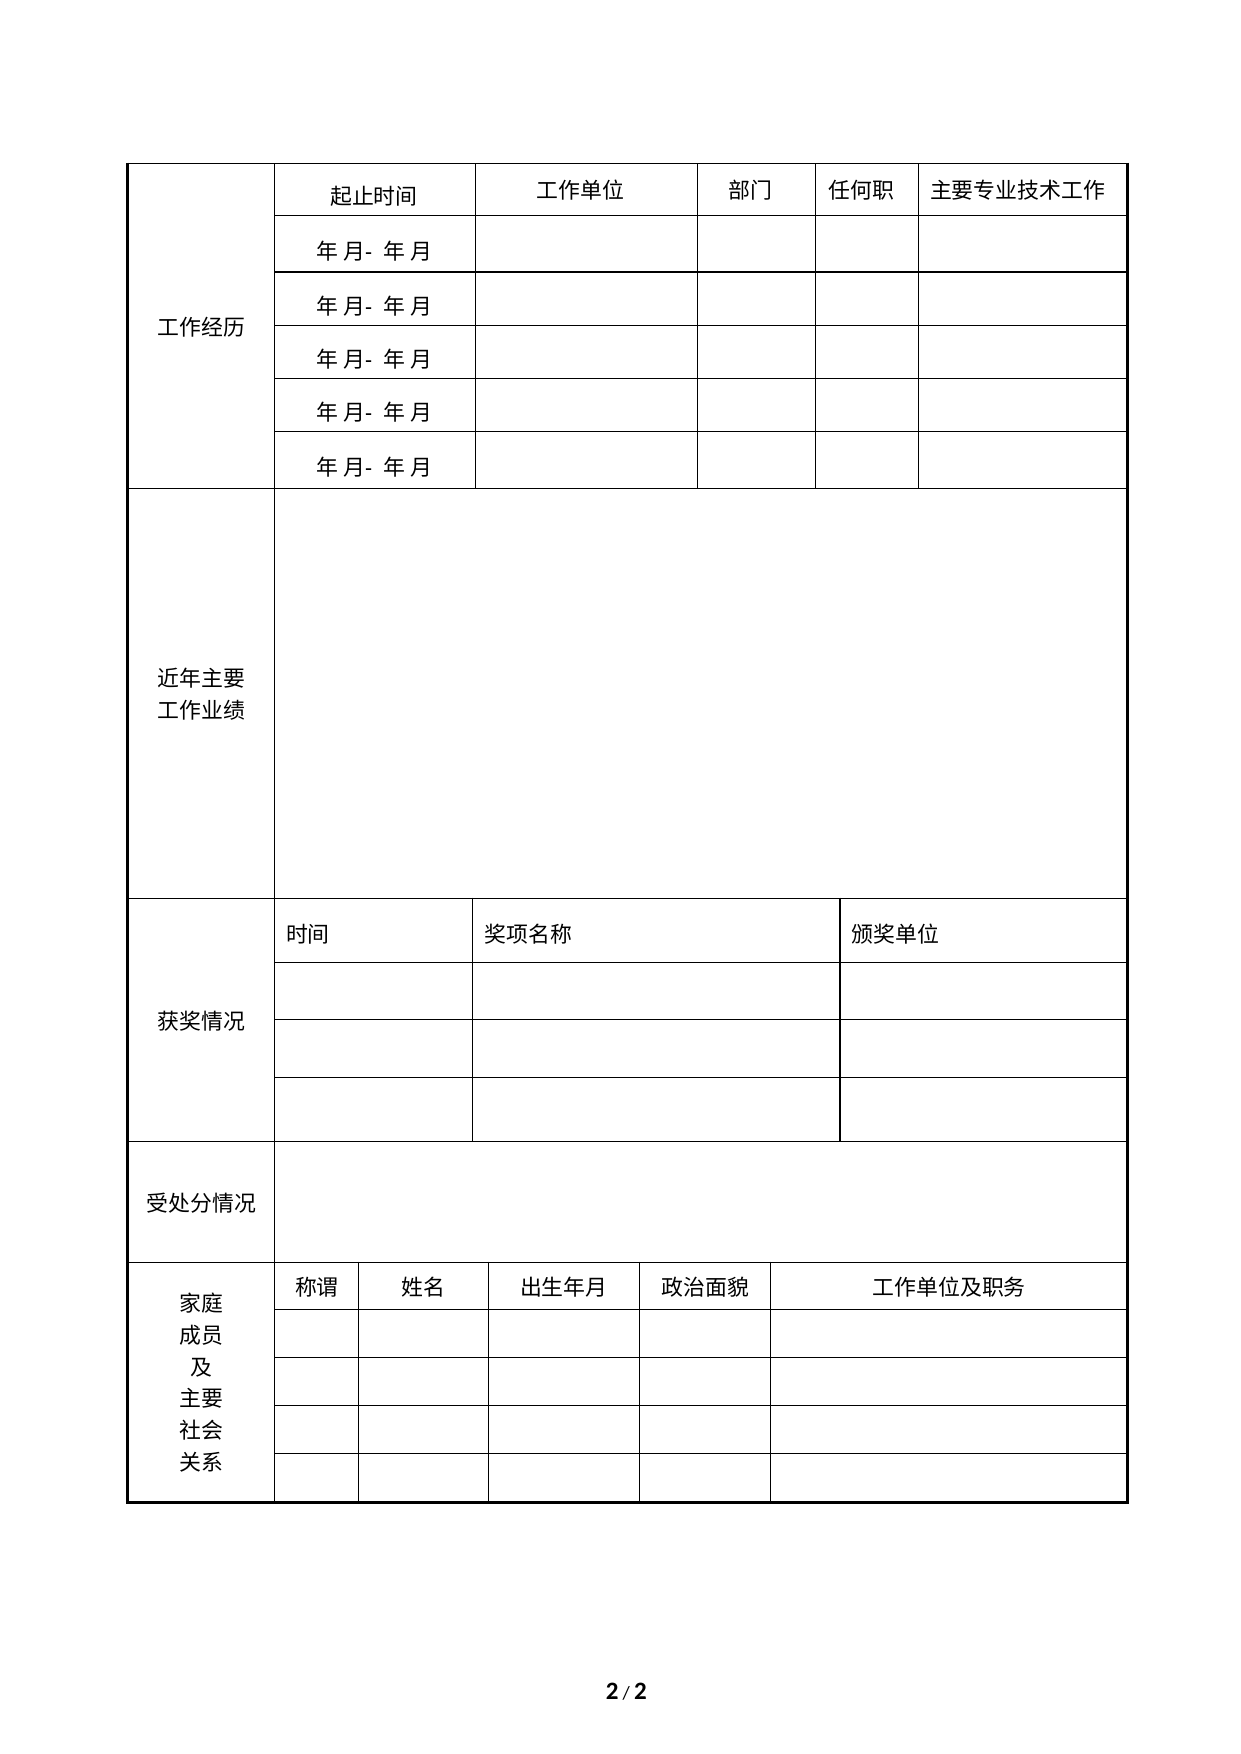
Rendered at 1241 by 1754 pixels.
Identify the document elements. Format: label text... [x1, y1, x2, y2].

table_cell 年 月- 年 月 [275, 216, 475, 271]
table_cell [275, 963, 472, 1019]
table_cell 称谓 [275, 1263, 358, 1309]
table_cell [640, 1358, 770, 1405]
table_cell [698, 216, 815, 271]
table_cell [476, 273, 697, 324]
table_cell [476, 216, 697, 271]
table_cell [476, 379, 697, 431]
table_cell [771, 1310, 1126, 1357]
table_cell 年 月- 年 月 [275, 273, 475, 324]
table_cell 时间 [275, 899, 472, 962]
table_cell 年 月- 年 月 [275, 432, 475, 488]
table_cell [640, 1310, 770, 1357]
table_cell [919, 432, 1126, 488]
table_cell [275, 1454, 358, 1501]
table_cell 工作单位 [476, 164, 697, 215]
table_cell [816, 216, 918, 271]
table_cell 工作单位及职务 [771, 1263, 1126, 1309]
table_cell [771, 1358, 1126, 1405]
table_cell [489, 1310, 639, 1357]
table_cell [275, 1142, 1126, 1262]
table_cell 姓名 [359, 1263, 488, 1309]
table_cell 获奖情况 [129, 899, 274, 1141]
table_cell [919, 379, 1126, 431]
table_cell [698, 326, 815, 378]
table_cell [919, 273, 1126, 324]
table_cell 年 月- 年 月 [275, 379, 475, 431]
table_cell [919, 216, 1126, 271]
table_cell [919, 326, 1126, 378]
table_cell 工作经历 [129, 164, 274, 488]
table_cell [698, 432, 815, 488]
table_cell 出生年月 [489, 1263, 639, 1309]
table_cell 年 月- 年 月 [275, 326, 475, 378]
table_cell [489, 1406, 639, 1453]
table_cell [640, 1406, 770, 1453]
table_cell [841, 1020, 1126, 1077]
table_cell [698, 273, 815, 324]
table_cell [359, 1406, 488, 1453]
table_cell [489, 1358, 639, 1405]
table_cell 起止时间 [275, 164, 475, 215]
table_cell [473, 1020, 839, 1077]
table_cell [476, 326, 697, 378]
table_cell [275, 1310, 358, 1357]
table_cell [473, 1078, 839, 1141]
table_cell [816, 432, 918, 488]
table_cell [771, 1454, 1126, 1501]
table_cell [473, 963, 839, 1019]
table_cell [275, 1078, 472, 1141]
table_cell [841, 1078, 1126, 1141]
table_cell 近年主要 工作业绩 [129, 489, 274, 897]
table_cell [841, 963, 1126, 1019]
table_cell [359, 1454, 488, 1501]
table_cell [640, 1454, 770, 1501]
table_cell [489, 1454, 639, 1501]
table_cell 政治面貌 [640, 1263, 770, 1309]
table_cell 主要专业技术工作 [919, 164, 1126, 215]
table_cell [816, 326, 918, 378]
table_cell [359, 1310, 488, 1357]
table_cell 奖项名称 [473, 899, 839, 962]
table_cell [359, 1358, 488, 1405]
table_cell [275, 1406, 358, 1453]
table_cell [698, 379, 815, 431]
table_cell [275, 1020, 472, 1077]
table_cell 颁奖单位 [841, 899, 1126, 962]
table_cell 任何职 [816, 164, 918, 215]
table_cell [476, 432, 697, 488]
table_cell 家庭 成员 及 主要 社会 关系 [129, 1263, 274, 1501]
table_cell [816, 379, 918, 431]
table_cell [816, 273, 918, 324]
table_cell [275, 489, 1126, 897]
table_cell 部门 [698, 164, 815, 215]
table_cell 受处分情况 [129, 1142, 274, 1262]
table_cell [771, 1406, 1126, 1453]
table_cell [275, 1358, 358, 1405]
